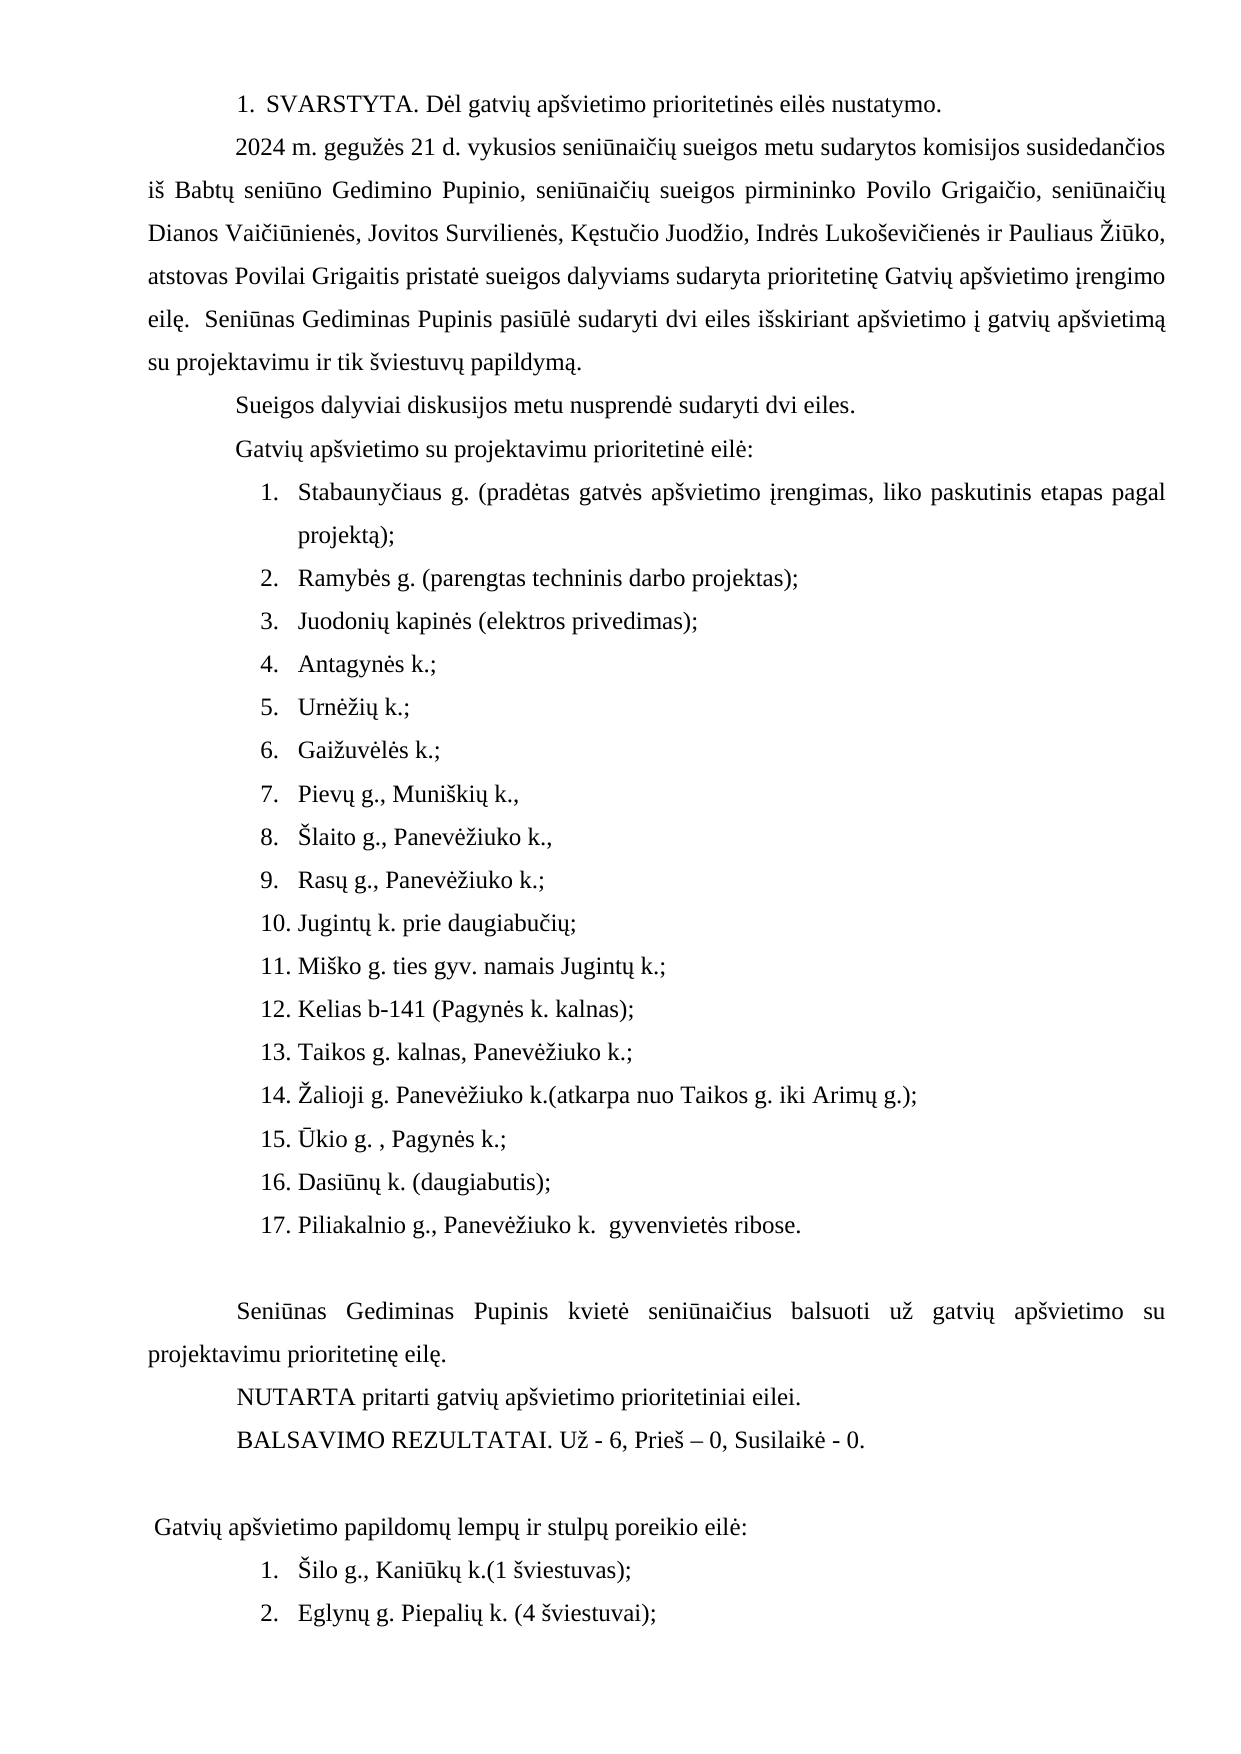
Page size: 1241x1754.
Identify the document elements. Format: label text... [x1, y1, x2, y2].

text NUTARTA pritarti gatvių apšvietimo prioritetiniai eilei. [148, 1382, 1167, 1411]
list Antagynės k.; [260, 649, 1167, 678]
list Jugintų k. prie daugiabučių; [260, 908, 1167, 937]
list Piliakalnio g., Panevėžiuko k. gyvenvietės ribose. [260, 1210, 1167, 1239]
list Rasų g., Panevėžiuko k.; [260, 865, 1167, 894]
list Žalioji g. Panevėžiuko k.(atkarpa nuo Taikos g. iki Arimų g.); [260, 1081, 1167, 1109]
list Miško g. ties gyv. namais Jugintų k.; [260, 951, 1167, 980]
list Šilo g., Kaniūkų k.(1 šviestuvas); [260, 1555, 1167, 1584]
list Pievų g., Muniškių k., [260, 779, 1167, 807]
list Kelias b-141 (Pagynės k. kalnas); [260, 994, 1167, 1023]
list Eglynų g. Piepalių k. (4 šviestuvai); [260, 1598, 1167, 1627]
text Gatvių apšvietimo papildomų lempų ir stulpų poreikio eilė: [148, 1512, 1167, 1541]
text 2024 m. gegužės 21 d. vykusios seniūnaičių sueigos metu sudarytos komisijos susidedančios iš Babtų seniūno Gedimino Pupinio, seniūnaičių sueigos pirmininko Povilo Grigaičio, seniūnaičių Dianos Vaičiūnienės, Jovitos Survilienės, Kęstučio Juodžio, Indrės Lukoševičienės ir Pauliaus Žiūko, atstovas Povilai Grigaitis pristatė sueigos dalyviams sudaryta prioritetinę Gatvių apšvietimo įrengimo eilę. Seniūnas Gediminas Pupinis pasiūlė sudaryti dvi eiles išskiriant apšvietimo į gatvių apšvietimą su projektavimu ir tik šviestuvų papildymą. [148, 132, 1167, 376]
list Taikos g. kalnas, Panevėžiuko k.; [260, 1037, 1167, 1066]
list Urnėžių k.; [260, 692, 1167, 721]
list SVARSTYTA. Dėl gatvių apšvietimo prioritetinės eilės nustatymo. [236, 89, 1167, 117]
list Šlaito g., Panevėžiuko k., [260, 822, 1167, 851]
list Ramybės g. (parengtas techninis darbo projektas); [260, 563, 1167, 592]
list Stabaunyčiaus g. (pradėtas gatvės apšvietimo įrengimas, liko paskutinis etapas pagal projektą); [260, 477, 1167, 549]
text Seniūnas Gediminas Pupinis kvietė seniūnaičius balsuoti už gatvių apšvietimo su projektavimu prioritetinę eilę. [148, 1296, 1167, 1368]
list Gaižuvėlės k.; [260, 736, 1167, 764]
text BALSAVIMO REZULTATAI. Už - 6, Prieš – 0, Susilaikė - 0. [148, 1426, 1167, 1454]
list Dasiūnų k. (daugiabutis); [260, 1167, 1167, 1196]
list Ūkio g. , Pagynės k.; [260, 1124, 1167, 1152]
list Juodonių kapinės (elektros privedimas); [260, 606, 1167, 635]
text Gatvių apšvietimo su projektavimu prioritetinė eilė: [148, 434, 1167, 462]
text Sueigos dalyviai diskusijos metu nusprendė sudaryti dvi eiles. [148, 391, 1167, 419]
